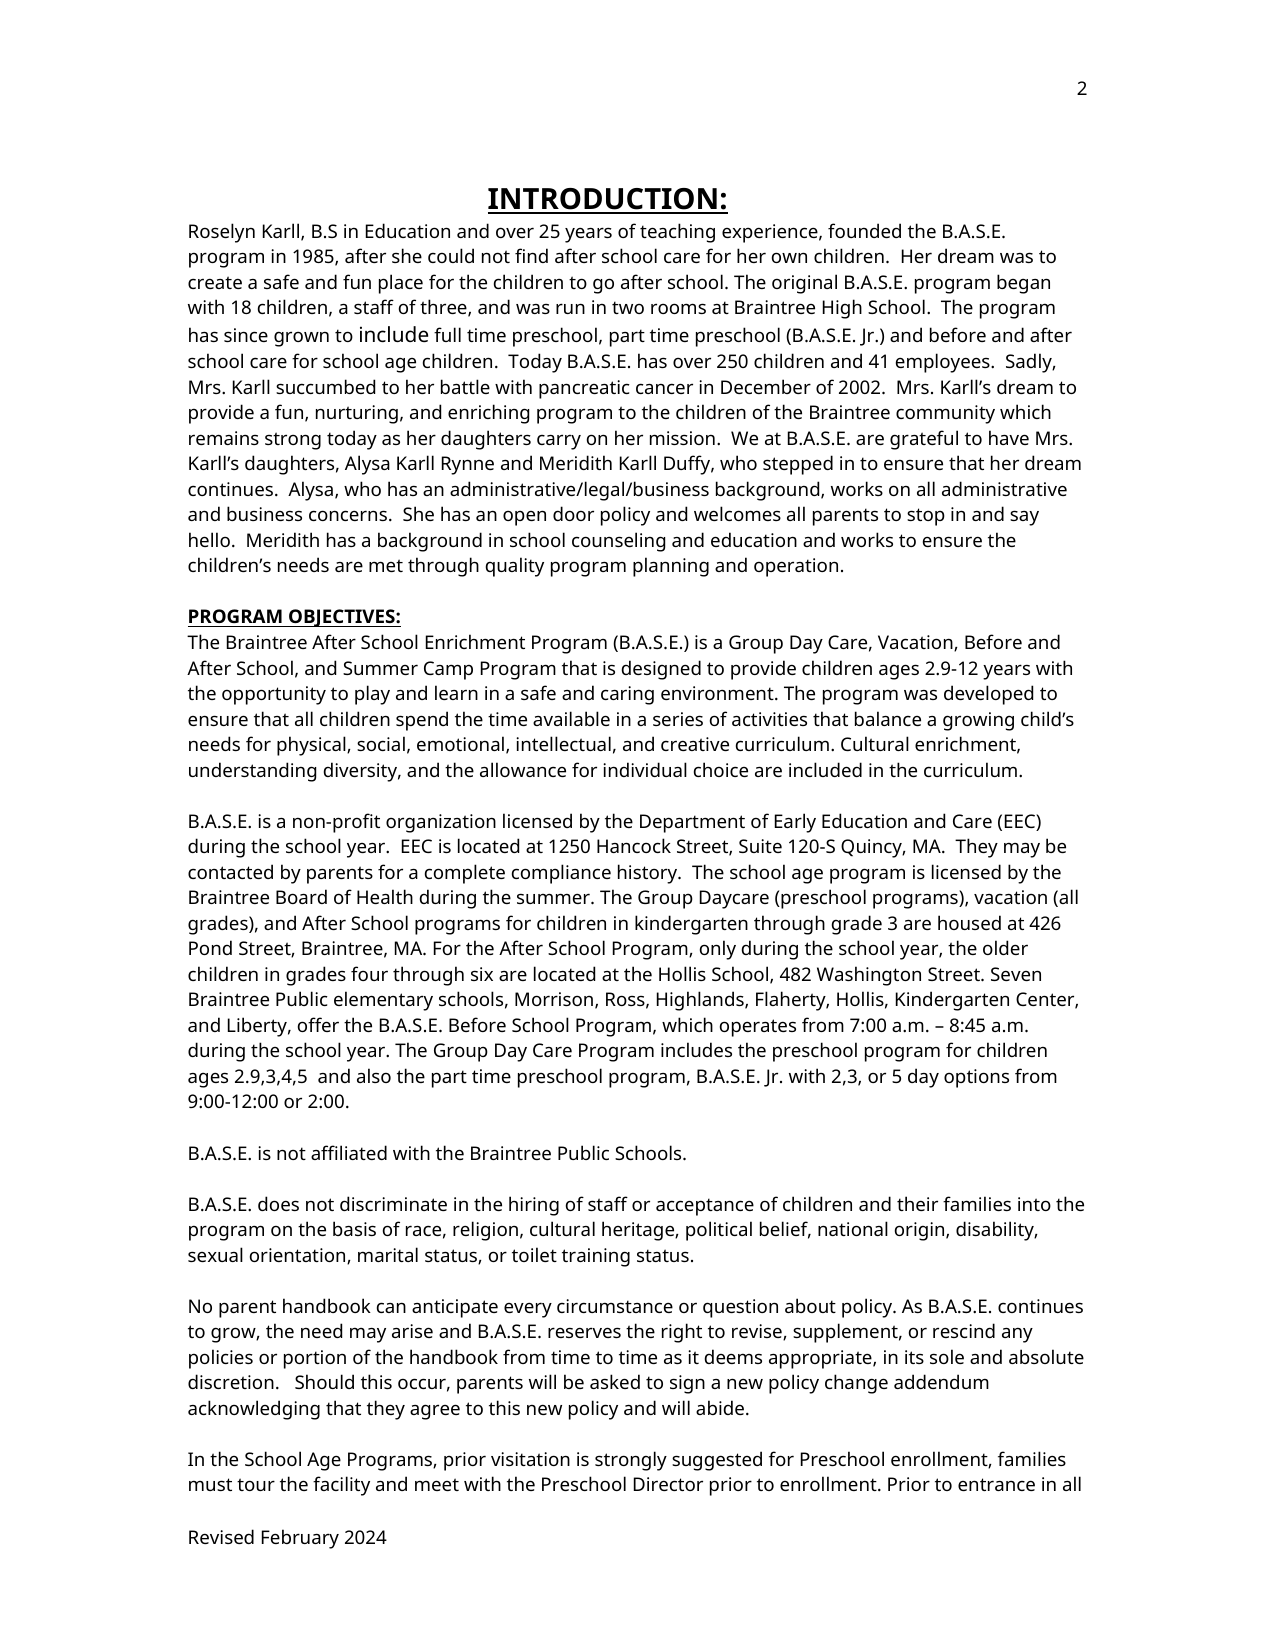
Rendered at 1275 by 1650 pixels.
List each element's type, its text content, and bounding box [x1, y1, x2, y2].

text The Braintree After School Enrichment Program (B.A.S.E.) is a Group Day Care, Vacation, Before and After School, and Summer Camp Program that is designed to provide children ages 2.9-12 years with the opportunity to play and learn in a safe and caring environment. The program was developed to ensure that all children spend the time available in a series of activities that balance a growing child’s needs for physical, social, emotional, intellectual, and creative curriculum. Cultural enrichment, understanding diversity, and the allowance for individual choice are included in the curriculum. [187, 629, 1087, 782]
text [187, 1446, 1087, 1497]
text B.A.S.E. does not discriminate in the hiring of staff or acceptance of children and their families into the program on the basis of race, religion, cultural heritage, political belief, national origin, disability, sexual orientation, marital status, or toilet training status. [187, 1191, 1087, 1267]
text INTRODUCTION: [412, 178, 1087, 218]
text B.A.S.E. is not affiliated with the Braintree Public Schools. [187, 1140, 1087, 1165]
text Roselyn Karll, B.S in Education and over 25 years of teaching experience, founded the B.A.S.E. program in 1985, after she could not find after school care for her own children. Her dream was to create a safe and fun place for the children to go after school. The original B.A.S.E. program began with 18 children, a staff of three, and was run in two rooms at . The program has since grown to include full time preschool, part time preschool (B.A.S.E. Jr.) and before and after school care for school age children. Today B.A.S.E. has over 250 children and 41 employees. Sadly, Mrs. Karll succumbed to her battle with pancreatic cancer in December of 2002. Mrs. Karll’s dream to provide a fun, nurturing, and enriching program to the children of the Braintree community which remains strong today as her daughters carry on her mission. We at B.A.S.E. are grateful to have Mrs. Karll’s daughters, Alysa Karll Rynne and Meridith Karll Duffy, who stepped in to ensure that her dream continues. Alysa, who has an administrative/legal/business background, works on all administrative and business concerns. She has an open door policy and welcomes all parents to stop in and say hello. Meridith has a background in school counseling and education and works to ensure the children’s needs are met through quality program planning and operation. [187, 218, 1087, 578]
text No parent handbook can anticipate every circumstance or question about policy. As B.A.S.E. continues to grow, the need may arise and B.A.S.E. reserves the right to revise, supplement, or rescind any policies or portion of the handbook from time to time as it deems appropriate, in its sole and absolute discretion. Should this occur, parents will be asked to sign a new policy change addendum acknowledging that they agree to this new policy and will abide. [187, 1293, 1087, 1421]
text B.A.S.E. is a non-profit organization licensed by the Department of Early Education and Care (EEC) during the school year. EEC is located at . They may be contacted by parents for a complete compliance history. The school age program is licensed by the Braintree Board of Health during the summer. The Group Daycare (preschool programs), vacation (all grades), and After School programs for children in kindergarten through grade 3 are housed at 426 Pond Street, Braintree, MA. For the After School Program, only during the school year, the older children in grades four through six are located at the Hollis School, 482 Washington Street. Seven Braintree Public elementary schools, Morrison, Ross, Highlands, Flaherty, Hollis, Kindergarten Center, and Liberty, offer the B.A.S.E. Before School Program, which operates from 7:00 a.m. – 8:45 a.m. during the school year. The Group Day Care Program includes the preschool program for children ages 2.9,3,4,5 and also the part time preschool program, B.A.S.E. Jr. with 2,3, or 5 day options from 9:00-12:00 or 2:00. [187, 808, 1087, 1114]
text PROGRAM OBJECTIVES: [187, 604, 1087, 629]
